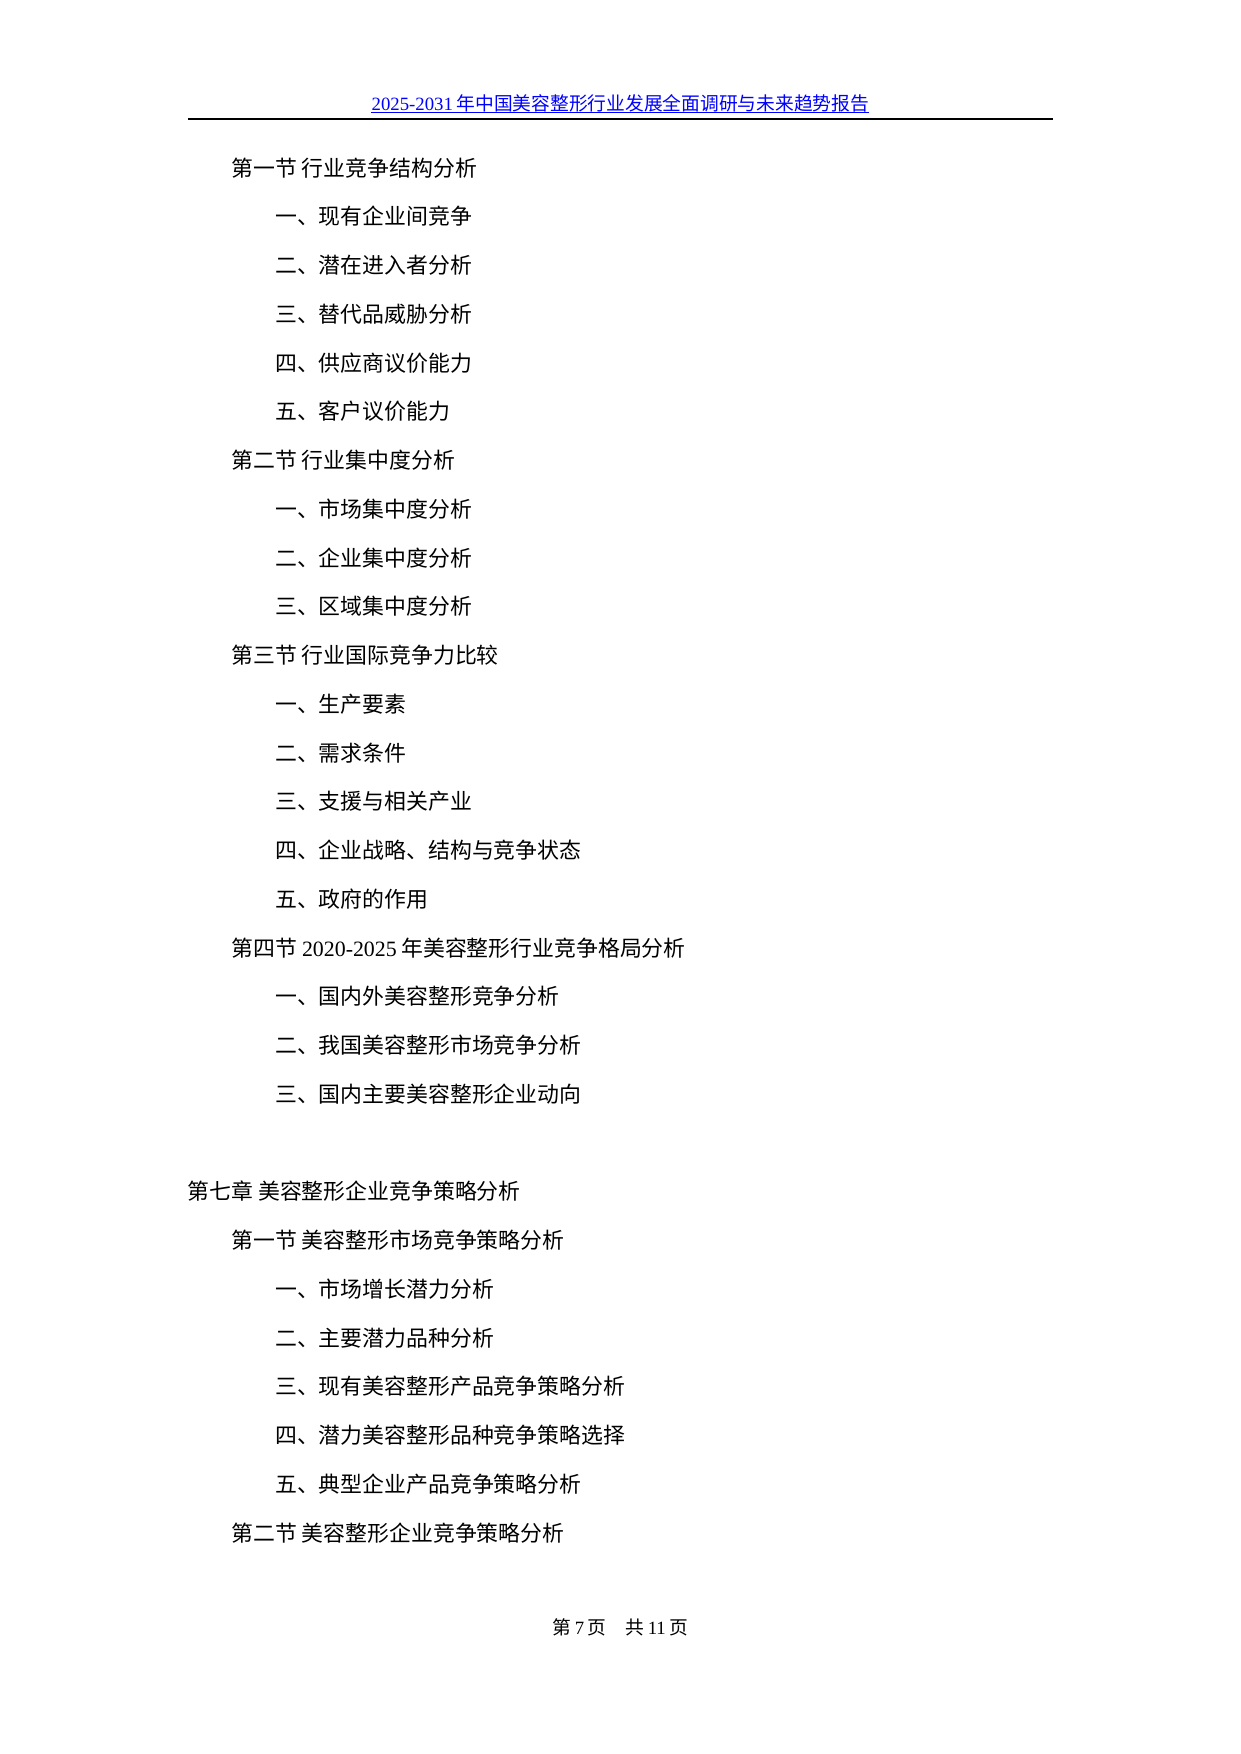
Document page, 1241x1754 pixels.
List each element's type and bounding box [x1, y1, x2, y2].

text [187, 150, 1053, 1548]
